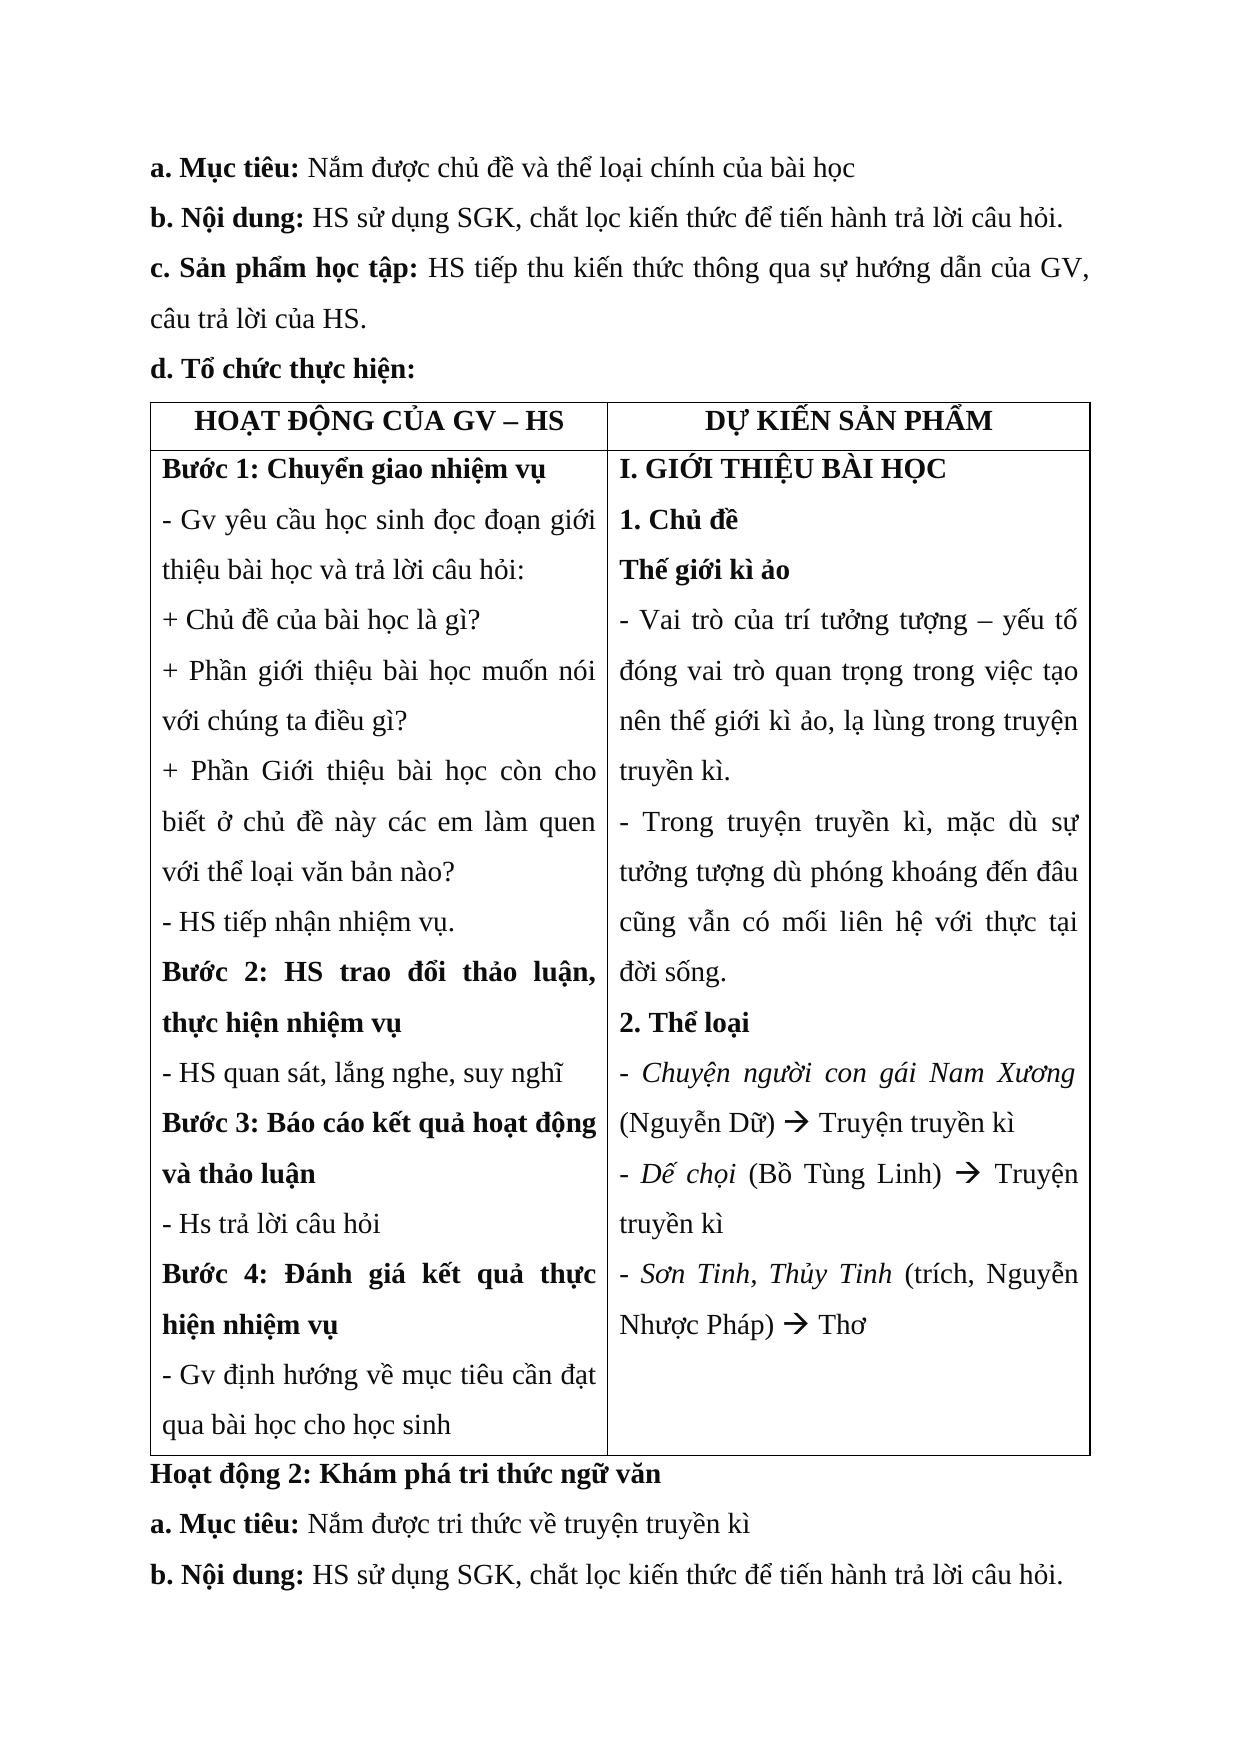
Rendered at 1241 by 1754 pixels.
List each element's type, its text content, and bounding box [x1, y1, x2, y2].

text a. Mục tiêu: Nắm được tri thức về truyện truyền kì [150, 1507, 1090, 1540]
table_header DỰ KIẾN SẢN PHẨM [608, 403, 1089, 450]
table_cell Bước 1: Chuyển giao nhiệm vụ - Gv yêu cầu học sinh đọc đoạn giới thiệu bài học và trả lời câu hỏi: + Chủ đề của bài học là gì? + Phần giới thiệu bài học muốn nói với chúng ta điều gì? + Phần Giới thiệu bài học còn cho biết ở chủ đề này các em làm quen với thể loại văn bản nào? - HS tiếp nhận nhiệm vụ. Bước 2: HS trao đổi thảo luận, thực hiện nhiệm vụ - HS quan sát, lắng nghe, suy nghĩ Bước 3: Báo cáo kết quả hoạt động và thảo luận - Hs trả lời câu hỏi Bước 4: Đánh giá kết quả thực hiện nhiệm vụ - Gv định hướng về mục tiêu cần đạt qua bài học cho học sinh [151, 451, 607, 1455]
text d. Tổ chức thực hiện: [150, 351, 1090, 385]
text b. Nội dung: HS sử dụng SGK, chắt lọc kiến thức để tiến hành trả lời câu hỏi. [150, 1557, 1090, 1590]
text a. Mục tiêu: Nắm được chủ đề và thể loại chính của bài học [150, 150, 1090, 183]
text b. Nội dung: HS sử dụng SGK, chắt lọc kiến thức để tiến hành trả lời câu hỏi. [150, 200, 1090, 234]
table_header HOẠT ĐỘNG CỦA GV – HS [151, 403, 607, 450]
text c. Sản phẩm học tập: HS tiếp thu kiến thức thông qua sự hướng dẫn của GV, câu trả lời của HS. [150, 251, 1090, 334]
table_cell I. GIỚI THIỆU BÀI HỌC 1. Chủ đề Thế giới kì ảo - Vai trò của trí tưởng tượng – yếu tố đóng vai trò quan trọng trong việc tạo nên thế giới kì ảo, lạ lùng trong truyện truyền kì. - Trong truyện truyền kì, mặc dù sự tưởng tượng dù phóng khoáng đến đâu cũng vẫn có mối liên hệ với thực tại đời sống. 2. Thể loại - Chuyện người con gái Nam Xương (Nguyễn Dữ) Truyện truyền kì - Dế chọi (Bồ Tùng Linh) Truyện truyền kì - Sơn Tinh, Thủy Tinh (trích, Nguyễn Nhược Pháp) Thơ [608, 451, 1089, 1455]
text Hoạt động 2: Khám phá tri thức ngữ văn [150, 1456, 1090, 1490]
